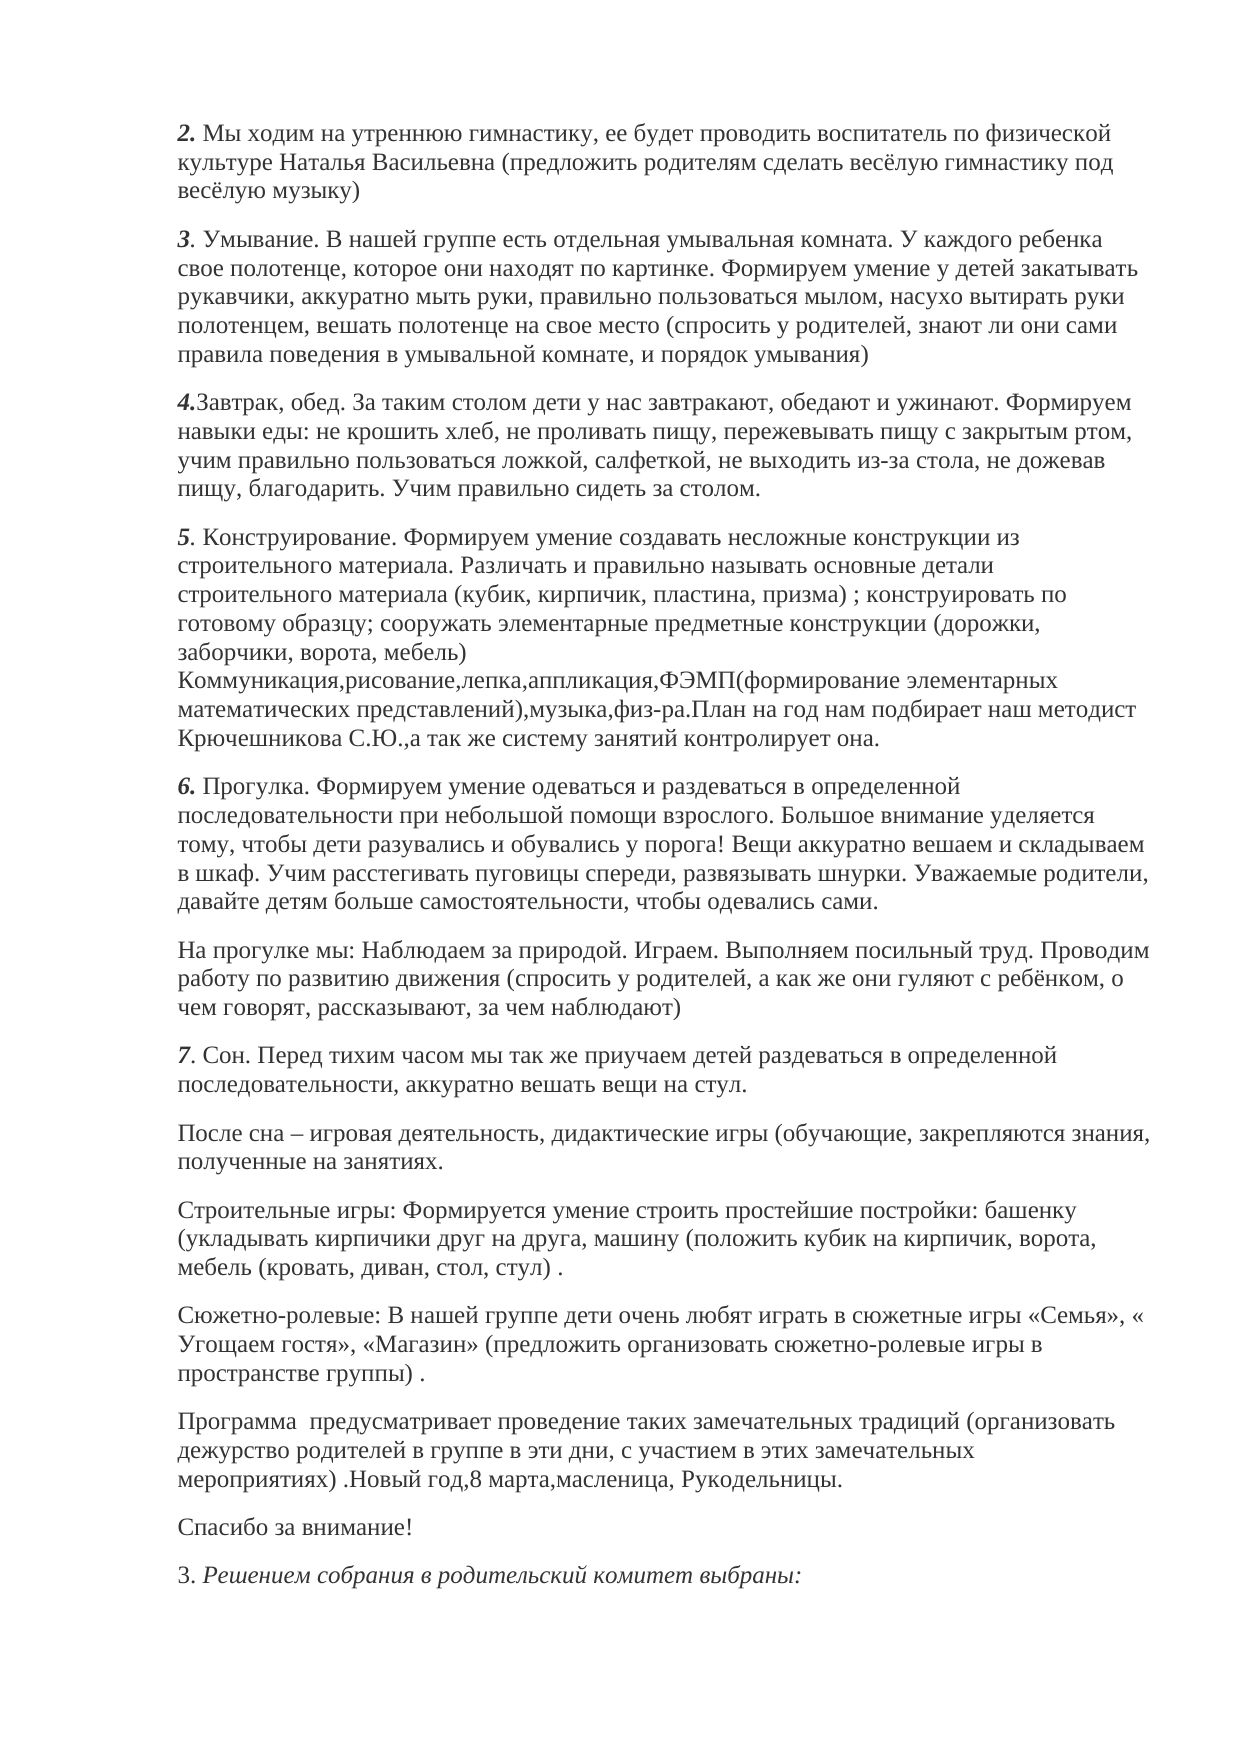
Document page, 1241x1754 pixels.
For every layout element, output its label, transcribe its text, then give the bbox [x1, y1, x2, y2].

text 6. Прогулка. Формируем умение одеваться и раздеваться в определенной последовательности при небольшой помощи взрослого. Большое внимание уделяется тому, чтобы дети разувались и обувались у порога! Вещи аккуратно вешаем и складываем в шкаф. Учим расстегивать пуговицы спереди, развязывать шнурки. Уважаемые родители, давайте детям больше самостоятельности, чтобы одевались сами. [177, 771, 1152, 915]
text 2. Мы ходим на утреннюю гимнастику, ее будет проводить воспитатель по физической культуре Наталья Васильевна (предложить родителям сделать весёлую гимнастику под весёлую музыку) [177, 118, 1152, 204]
text Строительные игры: Формируется умение строить простейшие постройки: башенку (укладывать кирпичики друг на друга, машину (положить кубик на кирпичик, ворота, мебель (кровать, диван, стол, стул) . [177, 1195, 1152, 1281]
text После сна – игровая деятельность, дидактические игры (обучающие, закрепляются знания, полученные на занятиях. [177, 1118, 1152, 1175]
text На прогулке мы: Наблюдаем за природой. Играем. Выполняем посильный труд. Проводим работу по развитию движения (спросить у родителей, а как же они гуляют с ребёнком, о чем говорят, рассказывают, за чем наблюдают) [177, 935, 1152, 1021]
text 3. Умывание. В нашей группе есть отдельная умывальная комната. У каждого ребенка свое полотенце, которое они находят по картинке. Формируем умение у детей закатывать рукавчики, аккуратно мыть руки, правильно пользоваться мылом, насухо вытирать руки полотенцем, вешать полотенце на свое место (спросить у родителей, знают ли они сами правила поведения в умывальной комнате, и порядок умывания) [177, 224, 1152, 368]
text Сюжетно-ролевые: В нашей группе дети очень любят играть в сюжетные игры «Семья», « Угощаем гостя», «Магазин» (предложить организовать сюжетно-ролевые игры в пространстве группы) . [177, 1301, 1152, 1387]
text 4.Завтрак, обед. За таким столом дети у нас завтракают, обедают и ужинают. Формируем навыки еды: не крошить хлеб, не проливать пищу, пережевывать пищу с закрытым ртом, учим правильно пользоваться ложкой, салфеткой, не выходить из-за стола, не дожевав пищу, благодарить. Учим правильно сидеть за столом. [177, 387, 1152, 502]
text 5. Конструирование. Формируем умение создавать несложные конструкции из строительного материала. Различать и правильно называть основные детали строительного материала (кубик, кирпичик, пластина, призма) ; конструировать по готовому образцу; сооружать элементарные предметные конструкции (дорожки, заборчики, ворота, мебель) Коммуникация,рисование,лепка,аппликация,ФЭМП(формирование элементарных математических представлений),музыка,физ-ра.План на год нам подбирает наш методист Крючешникова С.Ю.,а так же систему занятий контролирует она. [177, 522, 1152, 752]
text 7. Сон. Перед тихим часом мы так же приучаем детей раздеваться в определенной последовательности, аккуратно вешать вещи на стул. [177, 1041, 1152, 1098]
text 3. Решением собрания в родительский комитет выбраны: [177, 1561, 1152, 1589]
text Спасибо за внимание! [177, 1512, 1152, 1541]
text Программа предусматривает проведение таких замечательных традиций (организовать дежурство родителей в группе в эти дни, с участием в этих замечательных мероприятиях) .Новый год,8 марта,масленица, Рукодельницы. [177, 1406, 1152, 1493]
